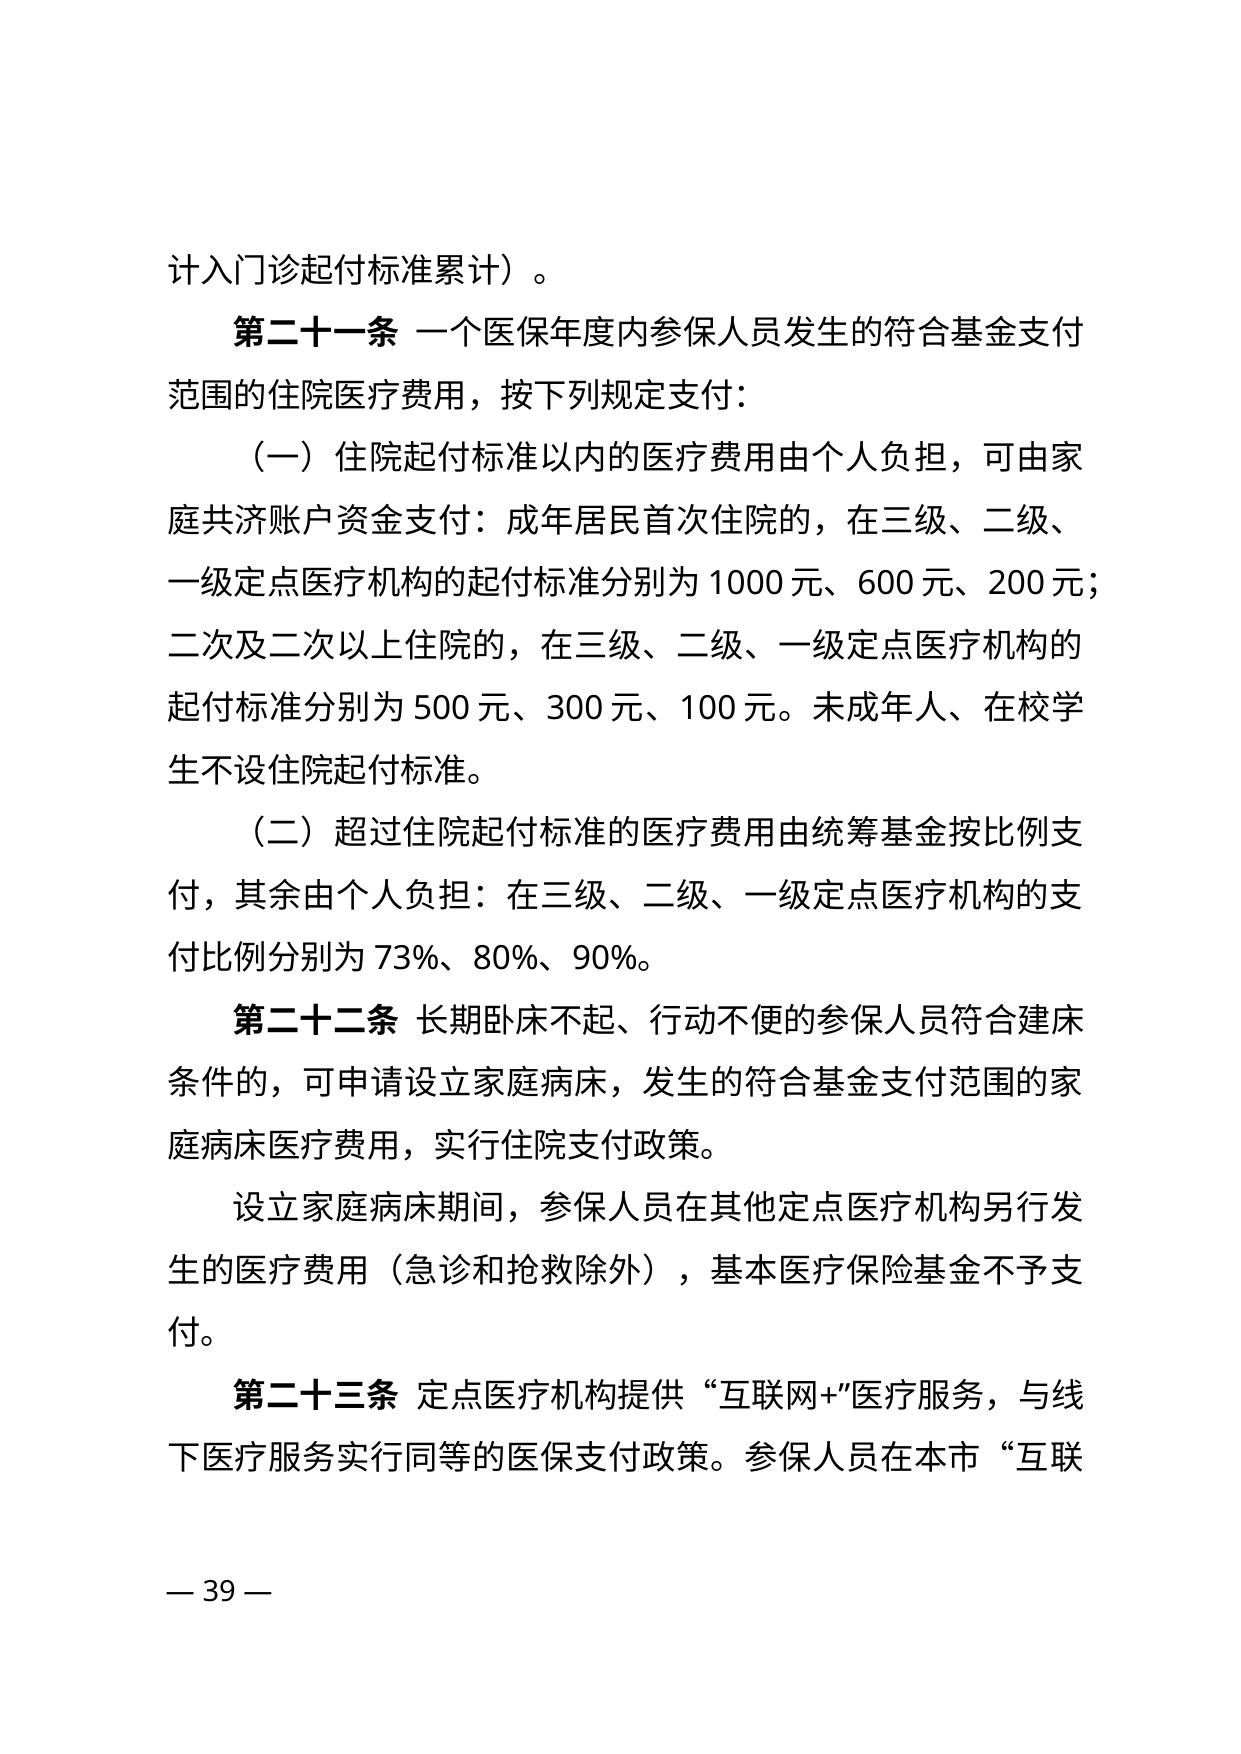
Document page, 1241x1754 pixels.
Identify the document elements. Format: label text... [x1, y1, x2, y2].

text 设立家庭病床期间，参保人员在其他定点医疗机构另行发生的医疗费用（急诊和抢救除外），基本医疗保险基金不予支付。 [167, 1169, 1085, 1357]
text 第二十一条 一个医保年度内参保人员发生的符合基金支付范围的住院医疗费用，按下列规定支付： [167, 294, 1085, 419]
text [167, 232, 1085, 294]
text 第二十二条 长期卧床不起、行动不便的参保人员符合建床条件的，可申请设立家庭病床，发生的符合基金支付范围的家庭病床医疗费用，实行住院支付政策。 [167, 982, 1085, 1169]
text （一）住院起付标准以内的医疗费用由个人负担，可由家庭共济账户资金支付：成年居民首次住院的，在三级、二级、一级定点医疗机构的起付标准分别为1000元、600元、200元；二次及二次以上住院的，在三级、二级、一级定点医疗机构的起付标准分别为500元、300元、100元。未成年人、在校学生不设住院起付标准。 [167, 419, 1085, 794]
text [167, 1357, 1085, 1482]
text （二）超过住院起付标准的医疗费用由统筹基金按比例支付，其余由个人负担：在三级、二级、一级定点医疗机构的支付比例分别为73%、80%、90%。 [167, 794, 1085, 982]
